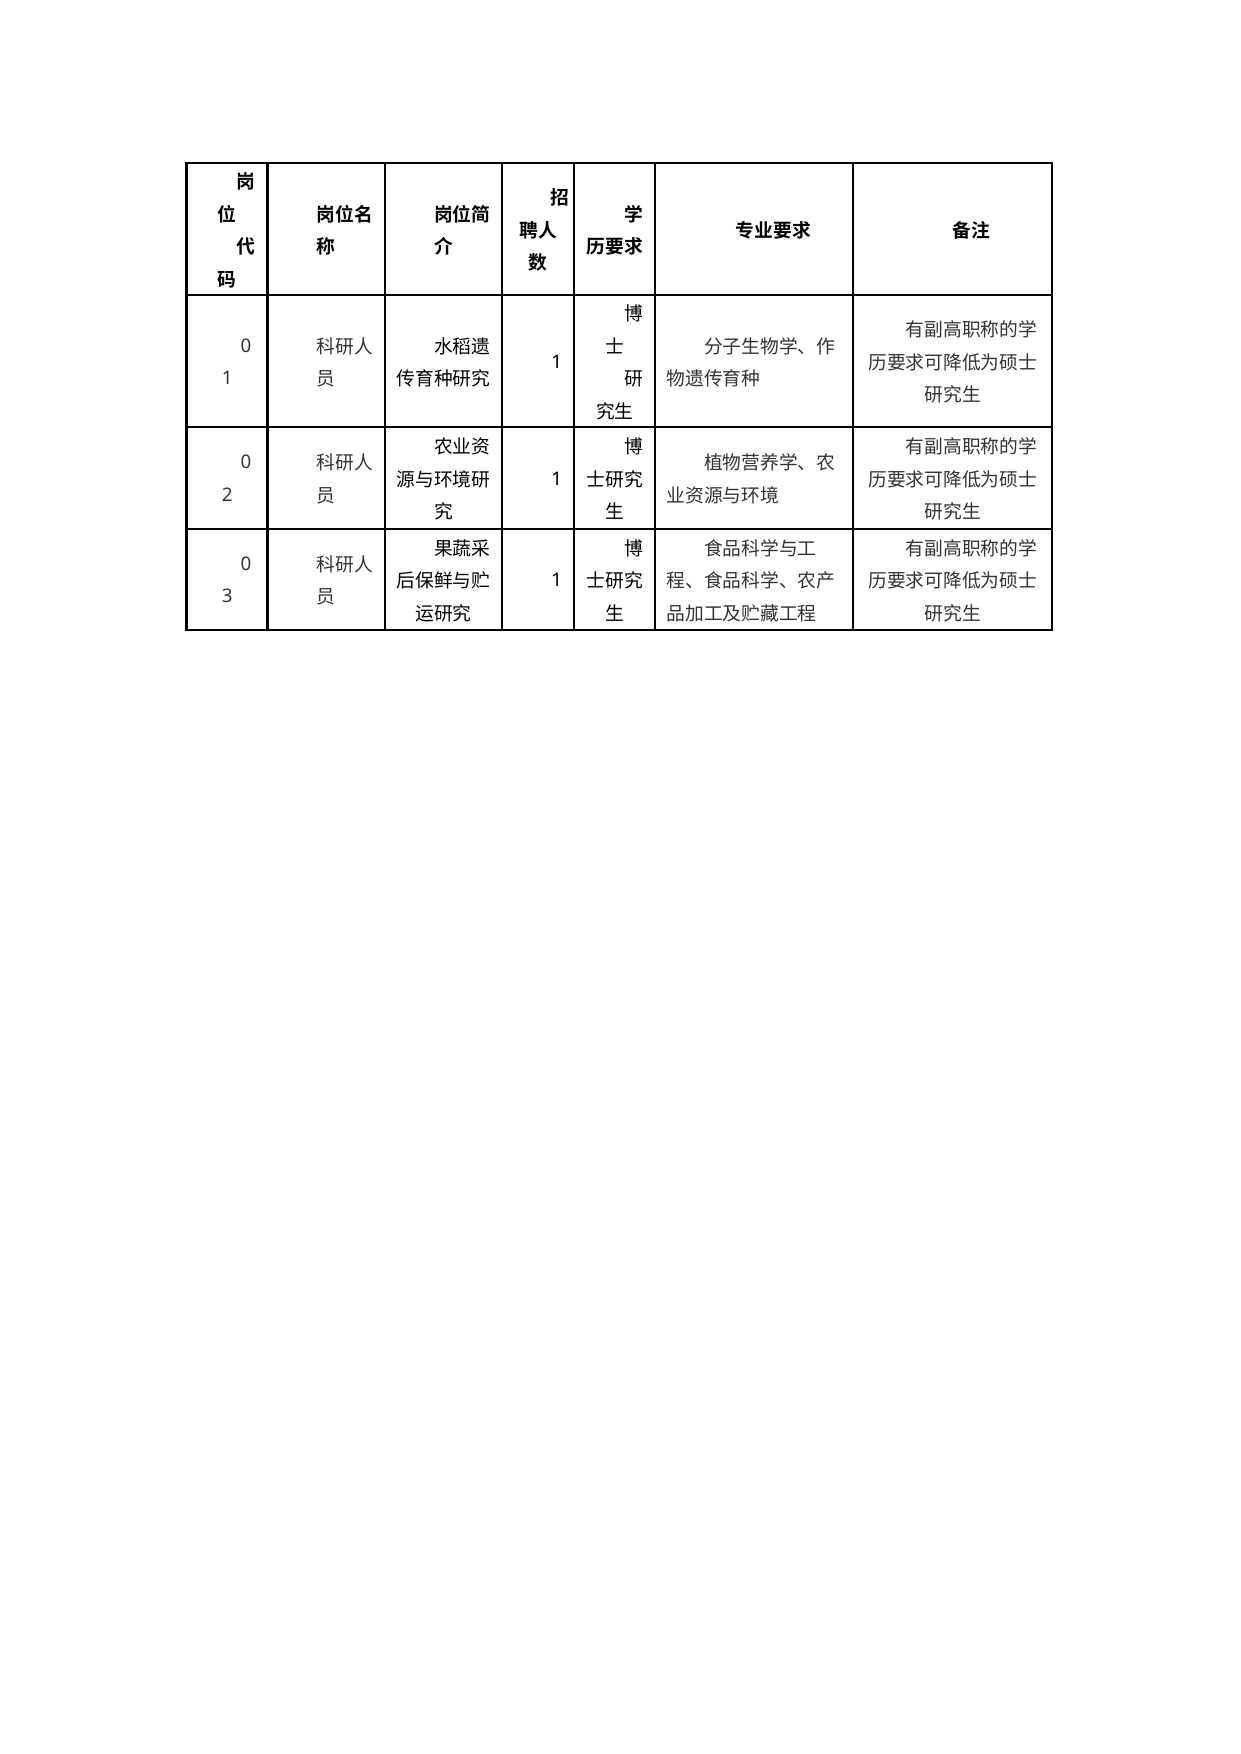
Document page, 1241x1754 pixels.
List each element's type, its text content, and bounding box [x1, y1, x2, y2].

table_cell 1 [503, 428, 573, 528]
table_header 岗位简介 [386, 164, 501, 294]
table_cell 科研人员 [269, 530, 384, 629]
table_cell 植物营养学、农业资源与环境 [656, 428, 852, 528]
table_cell 水稻遗传育种研究 [386, 296, 501, 426]
table_header 招聘人数 [503, 164, 573, 294]
table_cell 果蔬采后保鲜与贮运研究 [386, 530, 501, 629]
table_cell 有副高职称的学历要求可降低为硕士研究生 [854, 296, 1051, 426]
table_cell 农业资源与环境研究 [386, 428, 501, 528]
table_header 岗位名称 [269, 164, 384, 294]
table_header 岗位 代码 [188, 164, 266, 294]
table_cell 科研人员 [269, 296, 384, 426]
table_cell 食品科学与工程、食品科学、农产品加工及贮藏工程 [656, 530, 852, 629]
table_cell 02 [188, 428, 266, 528]
table_cell 博士研究生 [575, 530, 654, 629]
table_cell 有副高职称的学历要求可降低为硕士研究生 [854, 428, 1051, 528]
table_header 专业要求 [656, 164, 852, 294]
table_cell 01 [188, 296, 266, 426]
table_cell 1 [503, 530, 573, 629]
table_cell 博士研究生 [575, 428, 654, 528]
table_header 备注 [854, 164, 1051, 294]
table_cell 科研人员 [269, 428, 384, 528]
table_cell 有副高职称的学历要求可降低为硕士研究生 [854, 530, 1051, 629]
table_header 学历要求 [575, 164, 654, 294]
table_cell 博士 研究生 [575, 296, 654, 426]
table_cell 分子生物学、作物遗传育种 [656, 296, 852, 426]
table_cell 1 [503, 296, 573, 426]
table_cell 03 [188, 530, 266, 629]
